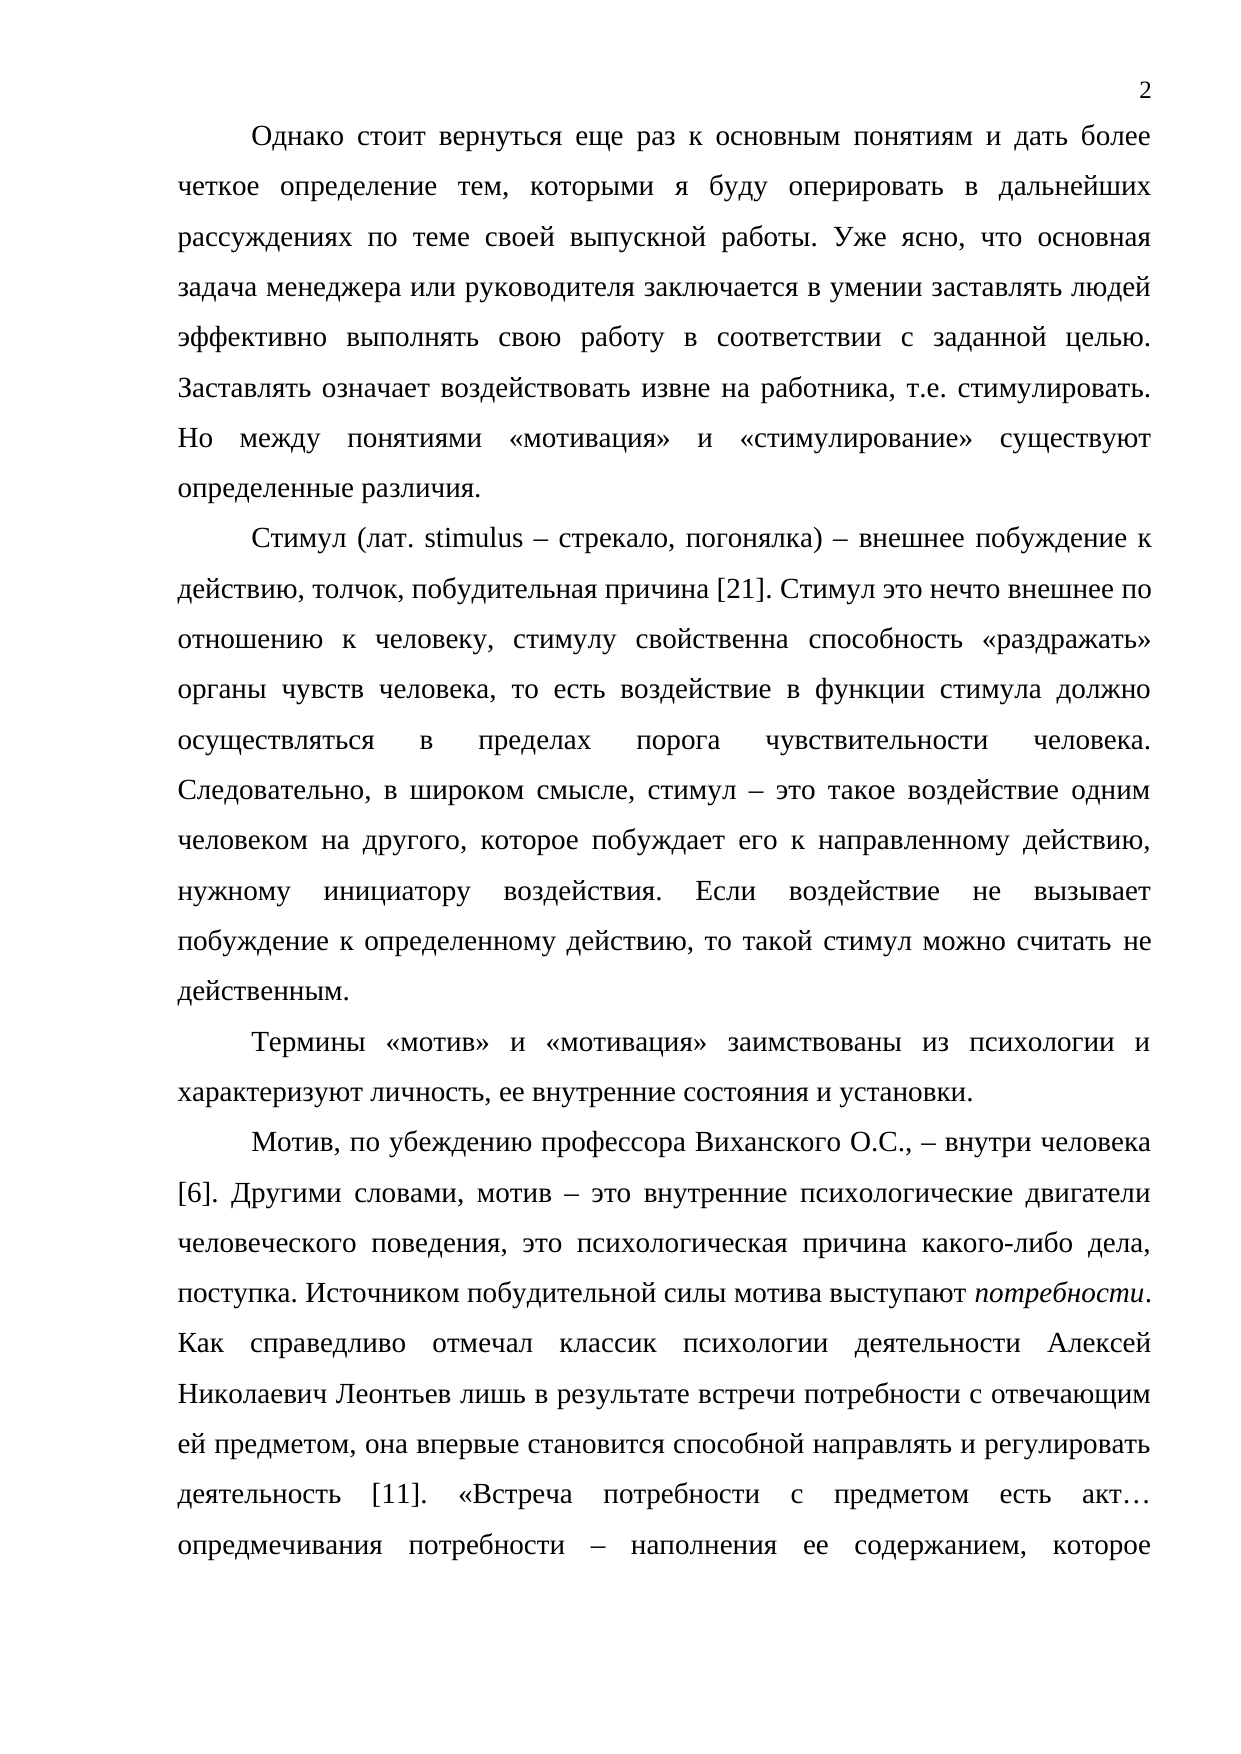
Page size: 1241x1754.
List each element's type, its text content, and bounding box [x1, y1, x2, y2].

text Стимул (лат. stimulus – стрекало, погонялка) – внешнее побуждение к действию, толчок, побудительная причина [21]. Стимул это нечто внешнее по отношению к человеку, стимулу свойственна способность «раздражать» органы чувств человека, то есть воздействие в функции стимула должно осуществляться в пределах порога чувствительности человека. Следовательно, в широком смысле, стимул – это такое воздействие одним человеком на другого, которое побуждает его к направленному действию, нужному инициатору воздействия. Если воздействие не вызывает побуждение к определенному действию, то такой стимул можно считать не действенным. [177, 521, 1152, 1007]
text Термины «мотив» и «мотивация» заимствованы из психологии и характеризуют личность, ее внутренние состояния и установки. [177, 1024, 1152, 1108]
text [177, 1124, 1152, 1560]
text Однако стоит вернуться еще раз к основным понятиям и дать более четкое определение тем, которыми я буду оперировать в дальнейших рассуждениях по теме своей выпускной работы. Уже ясно, что основная задача менеджера или руководителя заключается в умении заставлять людей эффективно выполнять свою работу в соответствии с заданной целью. Заставлять означает воздействовать извне на работника, т.е. стимулировать. Но между понятиями «мотивация» и «стимулирование» существуют определенные различия. [177, 118, 1152, 504]
